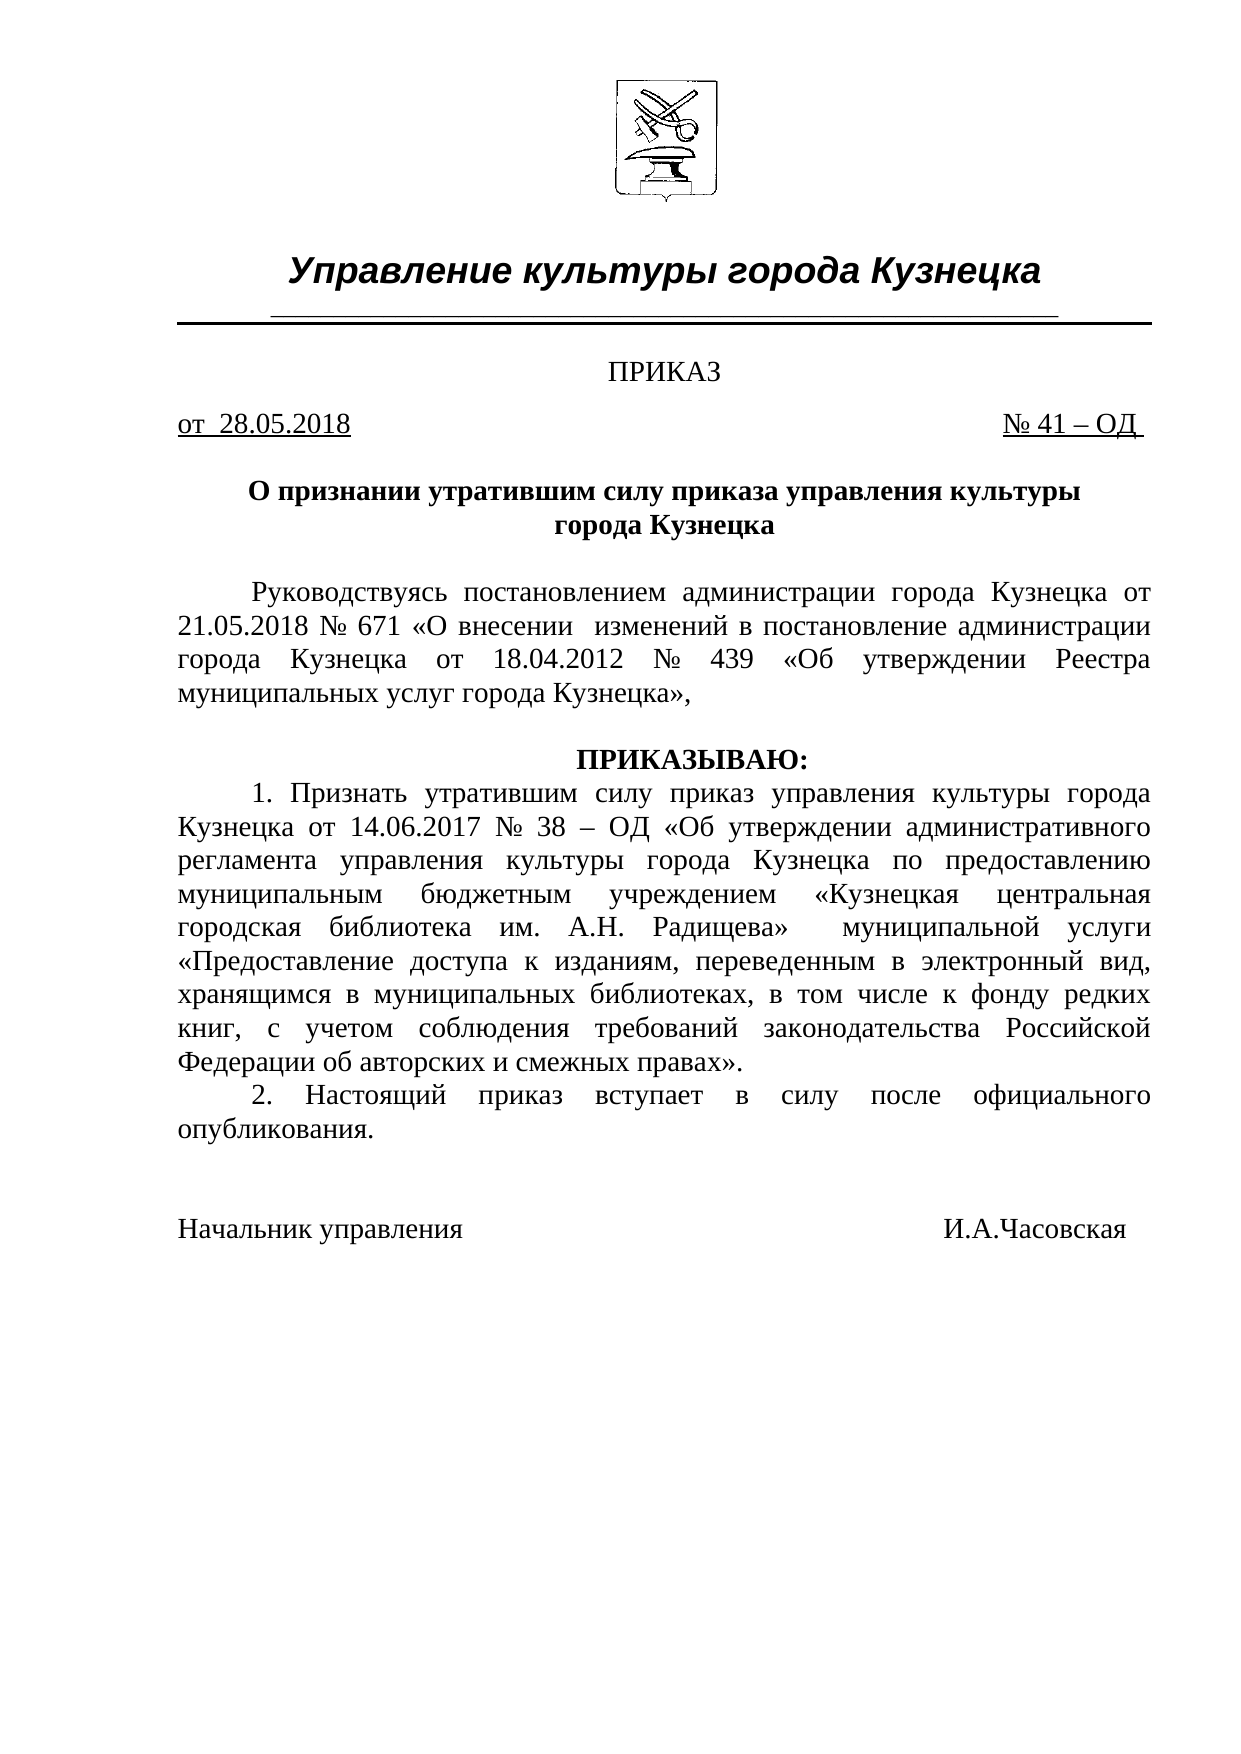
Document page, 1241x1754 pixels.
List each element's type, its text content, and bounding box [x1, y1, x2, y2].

picture [608, 74, 718, 210]
text 2. Настоящий приказ вступает в силу после официального опубликования. [177, 1077, 1152, 1144]
text Управление культуры города Кузнецка [177, 248, 1152, 291]
text ПРИКАЗЫВАЮ: [177, 742, 1152, 775]
text Начальник управления И.А.Часовская [177, 1211, 1152, 1245]
text города Кузнецка [177, 507, 1152, 541]
text 1. Признать утратившим силу приказ управления культуры города Кузнецка от 14.06.2017 № 38 – ОД «Об утверждении административного регламента управления культуры города Кузнецка по предоставлению муниципальным бюджетным учреждением «Кузнецкая центральная городская библиотека им. А.Н. Радищева» муниципальной услуги «Предоставление доступа к изданиям, переведенным в электронный вид, хранящимся в муниципальных библиотеках, в том числе к фонду редких книг, с учетом соблюдения требований законодательства Российской Федерации об авторских и смежных правах». [177, 775, 1152, 1077]
text _______________________________________________________________ [177, 291, 1152, 322]
text О признании утратившим силу приказа управления культуры [177, 473, 1152, 507]
text ПРИКАЗ [177, 354, 1152, 387]
text Руководствуясь постановлением администрации города Кузнецка от 21.05.2018 № 671 «О внесении изменений в постановление администрации города Кузнецка от 18.04.2012 № 439 «Об утверждении Реестра муниципальных услуг города Кузнецка», [177, 574, 1152, 708]
text от 28.05.2018 № 41 – ОД [177, 406, 1152, 440]
